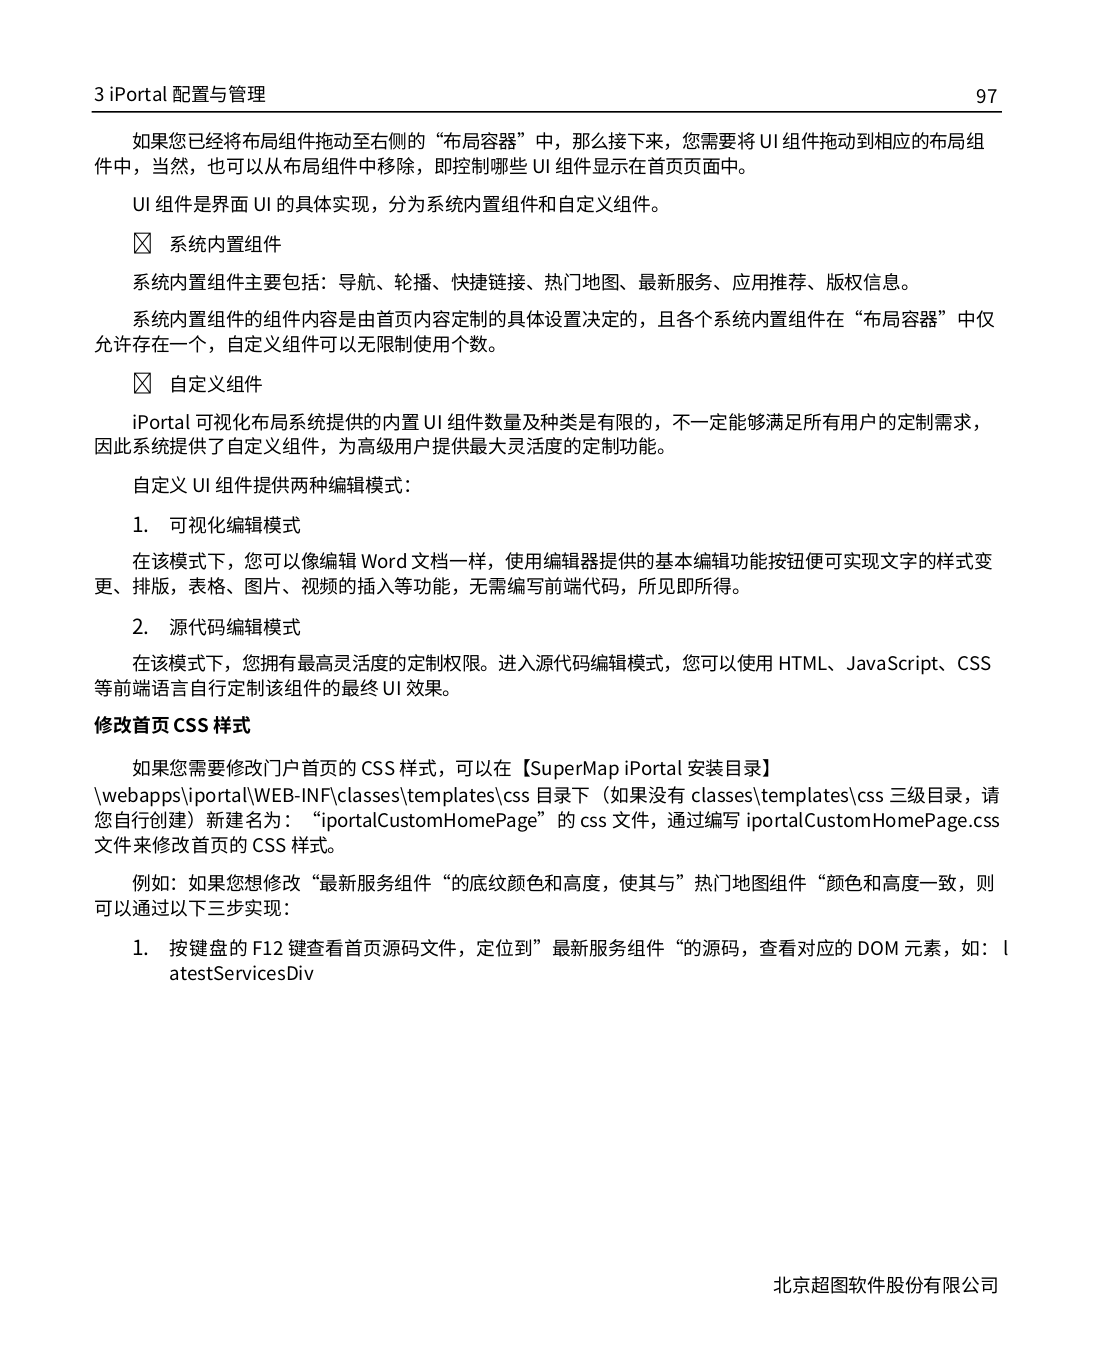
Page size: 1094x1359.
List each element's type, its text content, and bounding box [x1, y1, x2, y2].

text 如果您已经将布局组件拖动至右侧的“布局容器”中，那么接下来，您需要将 UI 组件拖动到相应的布局组件中，当然，也可以从布局组件中移除，即控制哪些UI 组件显示在首页页面中。 [94, 129, 1000, 179]
text iPortal 可视化布局系统提供的内置UI 组件数量及种类是有限的，不一定能够满足所有用户的定制需求， 因此系统提供了自定义组件，为高级用户提供最大灵活度的定制功能。 [94, 409, 994, 459]
text UI 组件是界面UI 的具体实现，分为系统内置组件和自定义组件。 [132, 190, 1029, 217]
list 可视化编辑模式 [132, 508, 1029, 538]
text \webapps\iportal\WEB-INF\classes\templates\css 目录下（如果没有 classes\templates\css 三级目录，请您自行创建）新建名为：“iportalCustomHomePage”的 css 文件，通过编写 iportalCustomHomePage.css 文件来修改首页的CSS 样式。 [94, 783, 1001, 857]
list 系统内置组件 [132, 227, 1029, 257]
text 在该模式下，您拥有最高灵活度的定制权限。进入源代码编辑模式，您可以使用HTML、JavaScript、CSS 等前端语言自行定制该组件的最终UI 效果。 [94, 651, 1001, 701]
text 在该模式下，您可以像编辑Word 文档一样，使用编辑器提供的基本编辑功能按钮便可实现文字的样式变更、排版，表格、图片、视频的插入等功能，无需编写前端代码，所见即所得。 [94, 548, 999, 598]
text 系统内置组件的组件内容是由首页内容定制的具体设置决定的，且各个系统内置组件在“布局容器”中仅允许存在一个，自定义组件可以无限制使用个数。 [94, 306, 996, 356]
text 自定义UI 组件提供两种编辑模式： [132, 471, 1029, 498]
list 源代码编辑模式 [132, 610, 1029, 640]
text 系统内置组件主要包括：导航、轮播、快捷链接、热门地图、最新服务、应用推荐、版权信息。 [132, 268, 1029, 295]
list 按键盘的F12 键查看首页源码文件，定位到”最新服务组件“的源码，查看对应的DOM 元素，如： latestServicesDiv [132, 934, 1010, 986]
list 自定义组件 [132, 368, 1029, 398]
subtitle 修改首页CSS 样式 [94, 710, 1029, 738]
text 如果您需要修改门户首页的CSS 样式，可以在【SuperMap iPortal 安装目录】 [132, 749, 1029, 782]
text 例如：如果您想修改“最新服务组件“的底纹颜色和高度，使其与”热门地图组件“颜色和高度一致，则可以通过以下三步实现： [94, 871, 996, 921]
